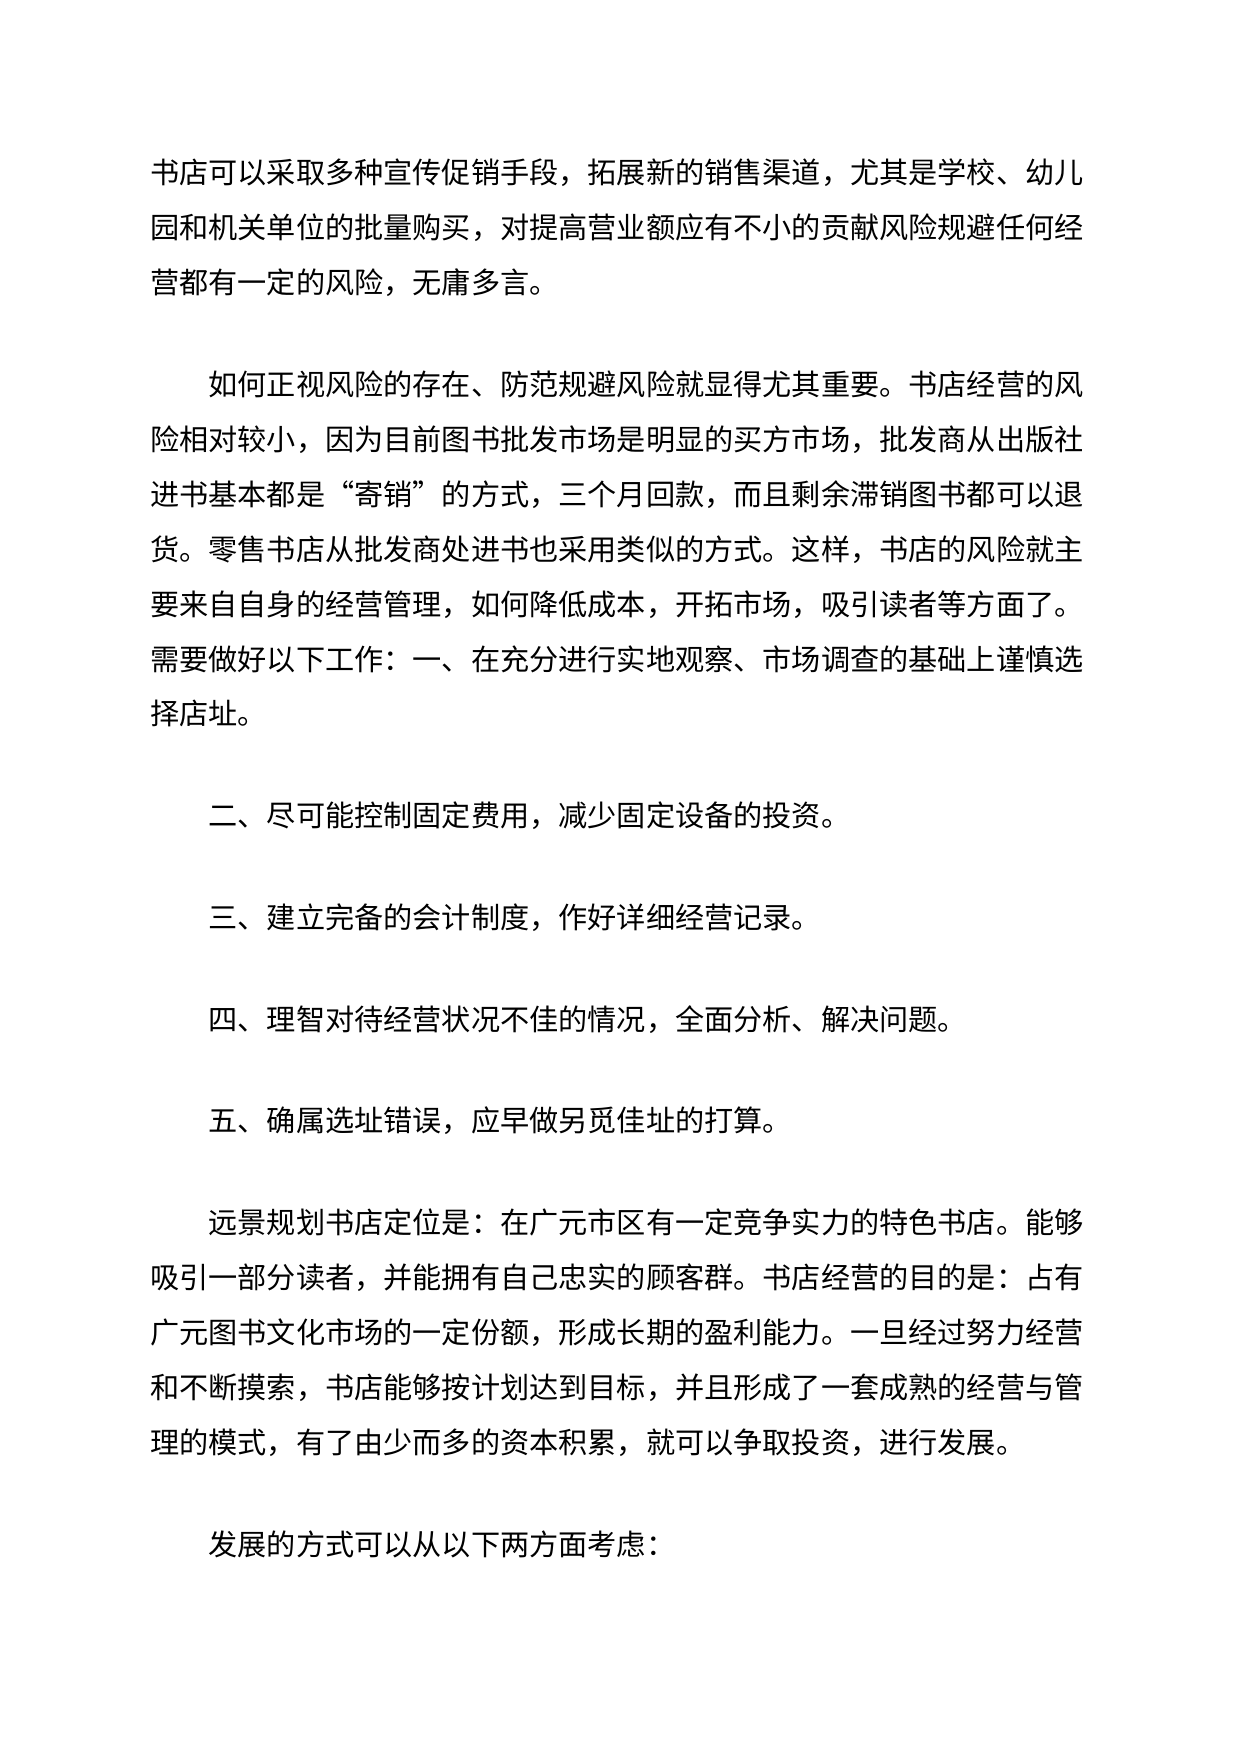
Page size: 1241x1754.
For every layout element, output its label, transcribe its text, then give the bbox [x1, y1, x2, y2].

text 发展的方式可以从以下两方面考虑： [150, 1521, 1090, 1563]
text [150, 150, 1090, 302]
text 远景规划书店定位是：在广元市区有一定竞争实力的特色书店。能够吸引一部分读者，并能拥有自己忠实的顾客群。书店经营的目的是：占有广元图书文化市场的一定份额，形成长期的盈利能力。一旦经过努力经营和不断摸索，书店能够按计划达到目标，并且形成了一套成熟的经营与管理的模式，有了由少而多的资本积累，就可以争取投资，进行发展。 [150, 1200, 1090, 1462]
text 二、尽可能控制固定费用，减少固定设备的投资。 [150, 793, 1090, 835]
text 四、理智对待经营状况不佳的情况，全面分析、解决问题。 [150, 996, 1090, 1038]
text 三、建立完备的会计制度，作好详细经营记录。 [150, 894, 1090, 937]
text 五、确属选址错误，应早做另觅佳址的打算。 [150, 1098, 1090, 1140]
text 如何正视风险的存在、防范规避风险就显得尤其重要。书店经营的风险相对较小，因为目前图书批发市场是明显的买方市场，批发商从出版社进书基本都是“寄销”的方式，三个月回款，而且剩余滞销图书都可以退货。零售书店从批发商处进书也采用类似的方式。这样，书店的风险就主要来自自身的经营管理，如何降低成本，开拓市场，吸引读者等方面了。需要做好以下工作：一、在充分进行实地观察、市场调查的基础上谨慎选择店址。 [150, 362, 1090, 733]
